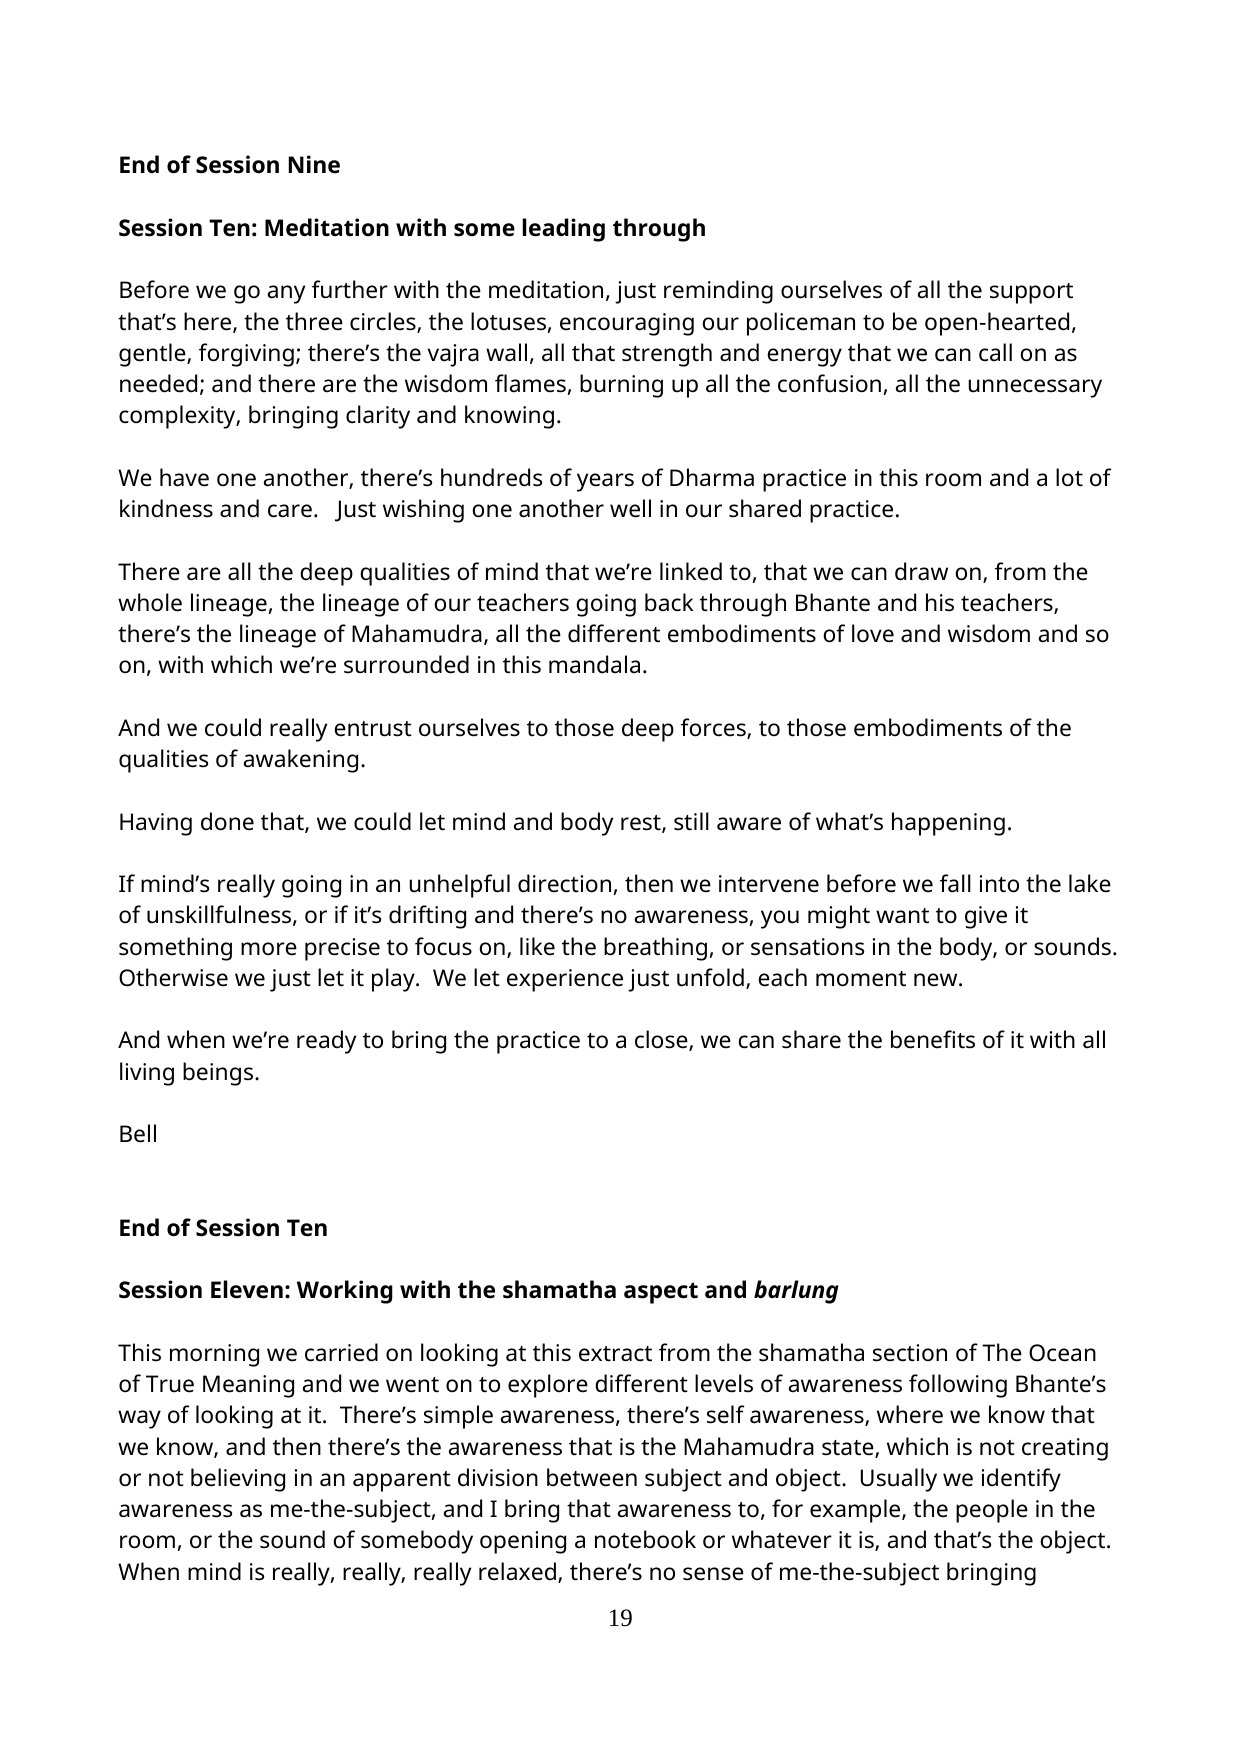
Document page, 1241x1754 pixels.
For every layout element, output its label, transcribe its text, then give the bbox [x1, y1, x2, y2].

text Session Eleven: Working with the shamatha aspect and barlung [118, 1274, 1122, 1306]
text Bell [118, 1118, 1122, 1149]
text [118, 1337, 1122, 1587]
text Session Ten: Meditation with some leading through [118, 212, 1122, 243]
text And when we’re ready to bring the practice to a close, we can share the benefits of it with all living beings. [118, 1024, 1122, 1087]
text And we could really entrust ourselves to those deep forces, to those embodiments of the qualities of awakening. [118, 712, 1122, 774]
text End of Session Nine [118, 149, 1122, 181]
text Before we go any further with the meditation, just reminding ourselves of all the support that’s here, the three circles, the lotuses, encouraging our policeman to be open-hearted, gentle, forgiving; there’s the vajra wall, all that strength and energy that we can call on as needed; and there are the wisdom flames, burning up all the confusion, all the unnecessary complexity, bringing clarity and knowing. [118, 274, 1122, 431]
text There are all the deep qualities of mind that we’re linked to, that we can draw on, from the whole lineage, the lineage of our teachers going back through Bhante and his teachers, there’s the lineage of Mahamudra, all the different embodiments of love and wisdom and so on, with which we’re surrounded in this mandala. [118, 556, 1122, 681]
text End of Session Ten [118, 1212, 1122, 1243]
text We have one another, there’s hundreds of years of Dharma practice in this room and a lot of kindness and care. Just wishing one another well in our shared practice. [118, 462, 1122, 524]
text If mind’s really going in an unhelpful direction, then we intervene before we fall into the lake of unskillfulness, or if it’s drifting and there’s no awareness, you might want to give it something more precise to focus on, like the breathing, or sensations in the body, or sounds. Otherwise we just let it play. We let experience just unfold, each moment new. [118, 868, 1122, 993]
text Having done that, we could let mind and body rest, still aware of what’s happening. [118, 806, 1122, 837]
